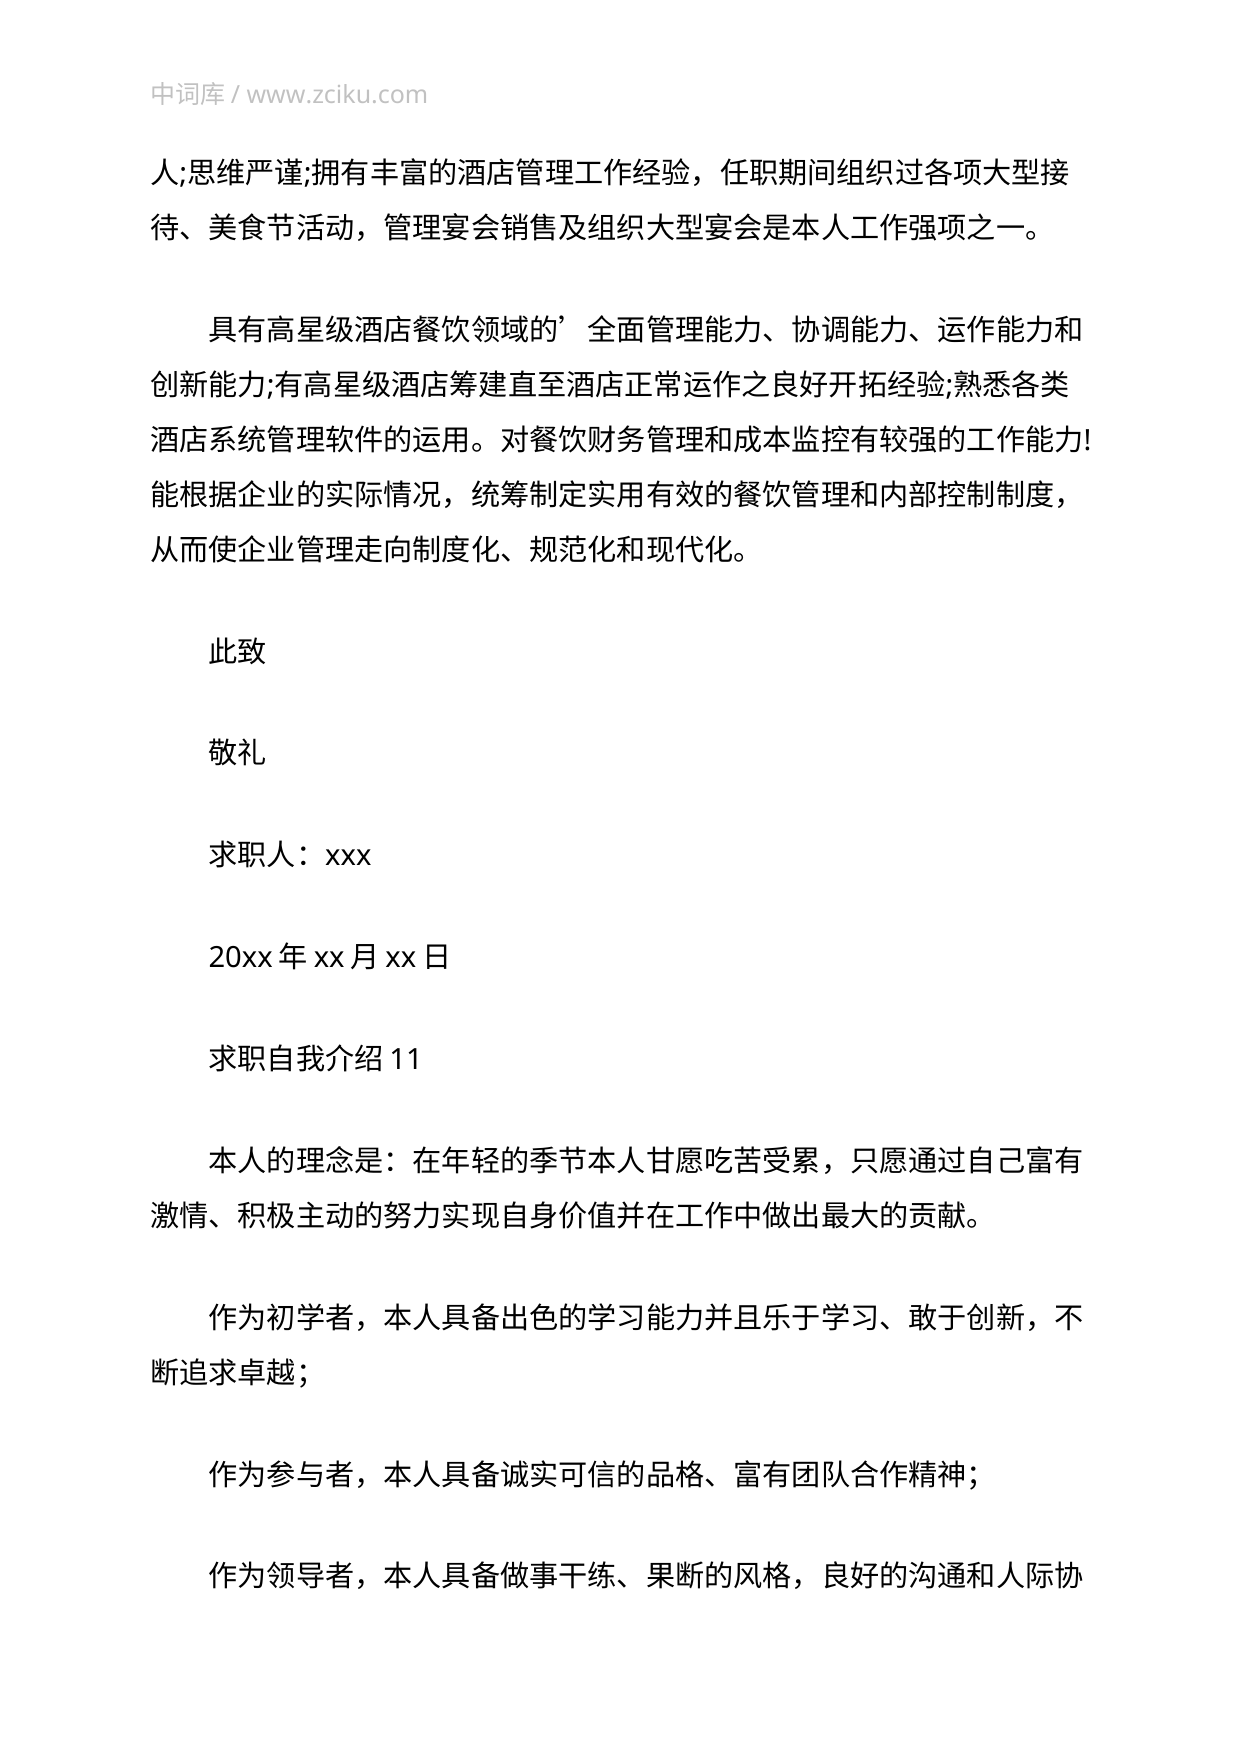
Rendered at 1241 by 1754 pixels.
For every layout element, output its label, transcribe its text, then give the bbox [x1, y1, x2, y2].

text 敬礼 [150, 730, 1090, 772]
text 求职人：xxx [150, 832, 1090, 874]
text 作为初学者，本人具备出色的学习能力并且乐于学习、敢于创新，不断追求卓越； [150, 1294, 1090, 1392]
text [150, 150, 1090, 247]
text 20xx年xx月xx日 [150, 934, 1090, 976]
text 作为参与者，本人具备诚实可信的品格、富有团队合作精神； [150, 1451, 1090, 1493]
text 求职自我介绍11 [150, 1036, 1090, 1078]
text 此致 [150, 628, 1090, 671]
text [150, 1553, 1090, 1595]
text 具有高星级酒店餐饮领域的’全面管理能力、协调能力、运作能力和创新能力;有高星级酒店筹建直至酒店正常运作之良好开拓经验;熟悉各类酒店系统管理软件的运用。对餐饮财务管理和成本监控有较强的工作能力!能根据企业的实际情况，统筹制定实用有效的餐饮管理和内部控制制度，从而使企业管理走向制度化、规范化和现代化。 [150, 307, 1090, 569]
text 本人的理念是：在年轻的季节本人甘愿吃苦受累，只愿通过自己富有激情、积极主动的努力实现自身价值并在工作中做出最大的贡献。 [150, 1138, 1090, 1235]
